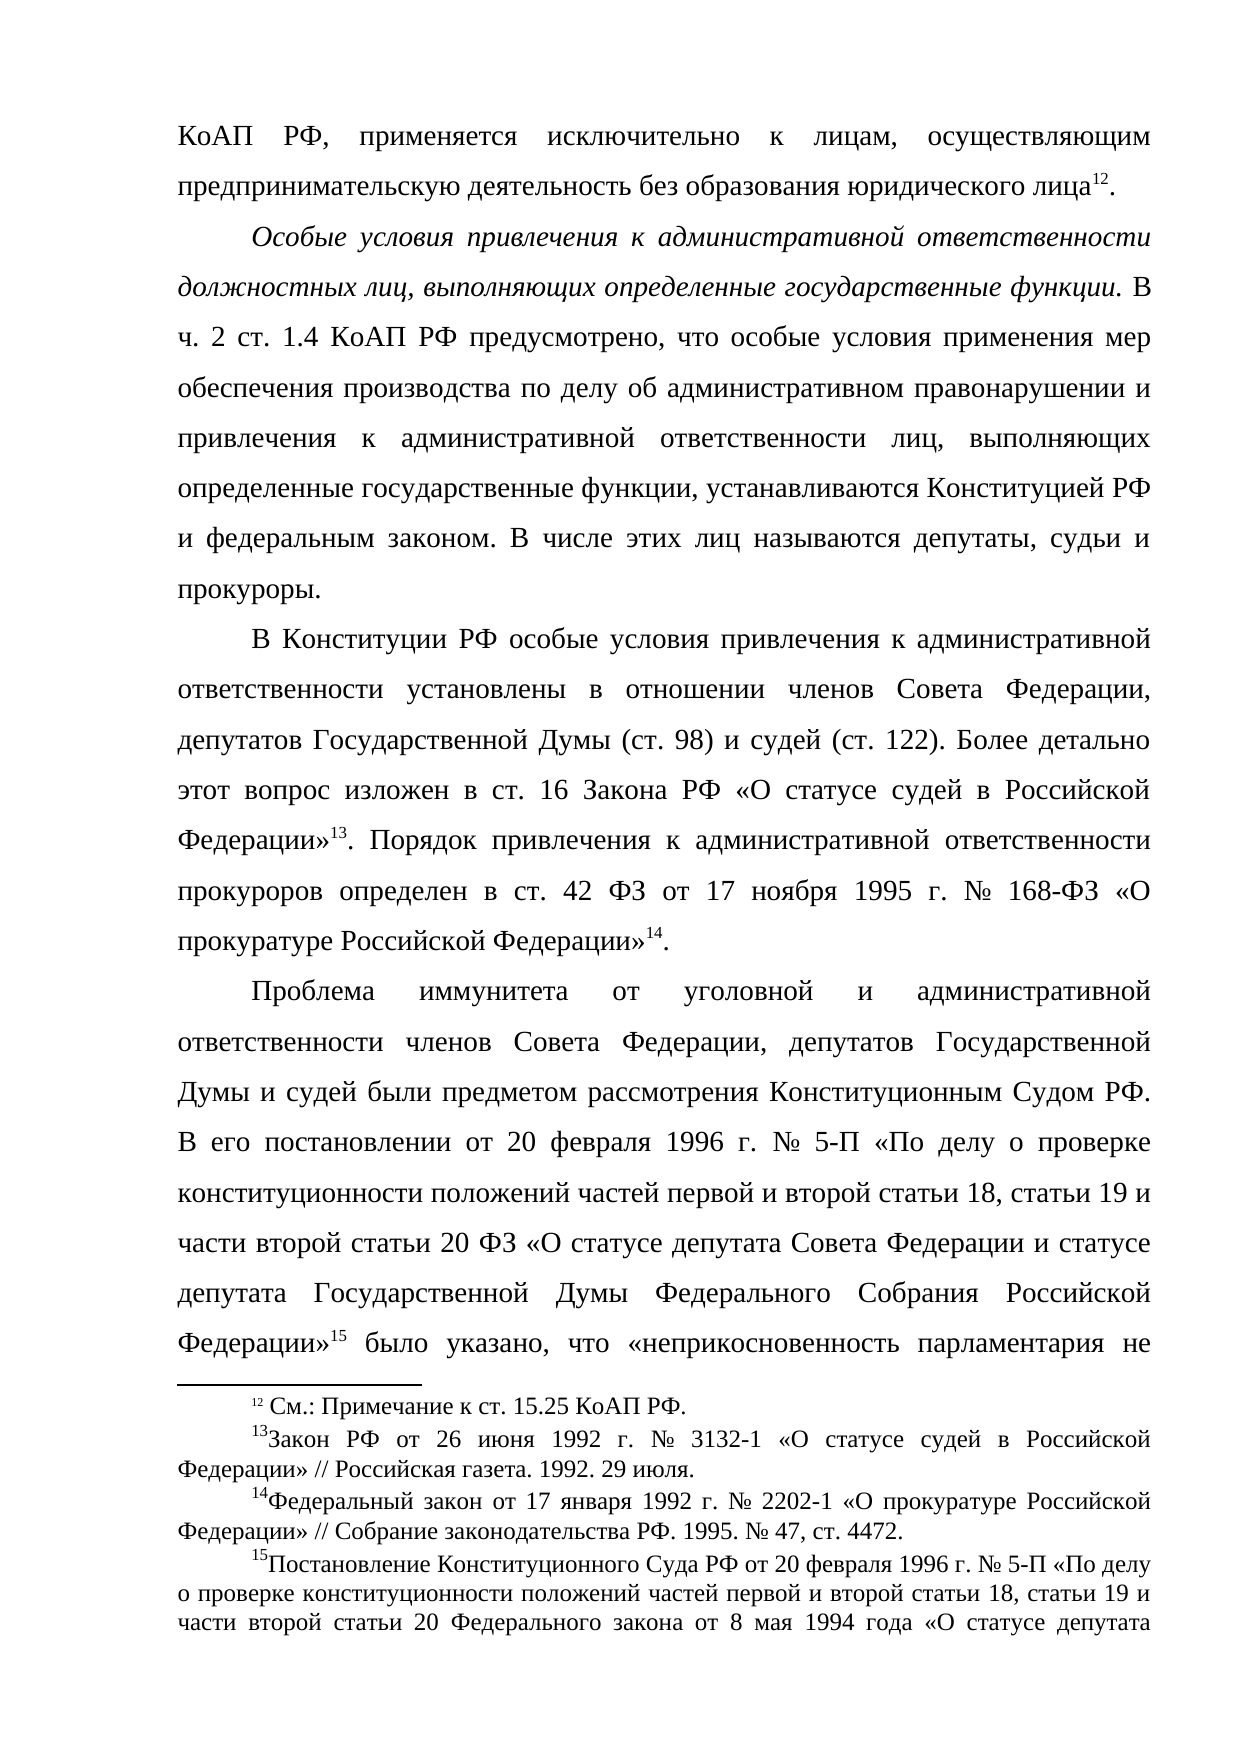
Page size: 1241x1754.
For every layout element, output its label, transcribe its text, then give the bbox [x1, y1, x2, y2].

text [177, 118, 1152, 202]
text В Конституции РФ особые условия привлечения к административной ответственности установлены в отношении членов Совета Федерации, депутатов Государственной Думы (ст. 98) и судей (ст. 122). Более детально этот вопрос изложен в ст. 16 Закона РФ «О статусе судей в Российской Федерации». Порядок привлечения к административной ответственности прокуроров определен в ст. 42 ФЗ от 17 ноября . № 168-ФЗ «О прокуратуре Российской Федерации». [177, 621, 1152, 957]
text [177, 973, 1152, 1359]
text Особые условия привлечения к административной ответственности должностных лиц, выполняющих определенные государственные функции. В ч. 2 ст. 1.4 КоАП РФ предусмотрено, что особые условия применения мер обеспечения производства по делу об административном правонарушении и привлечения к административной ответственности лиц, выполняющих определенные государственные функции, устанавливаются Конституцией РФ и федеральным законом. В числе этих лиц называются депутаты, судьи и прокуроры. [177, 219, 1152, 604]
